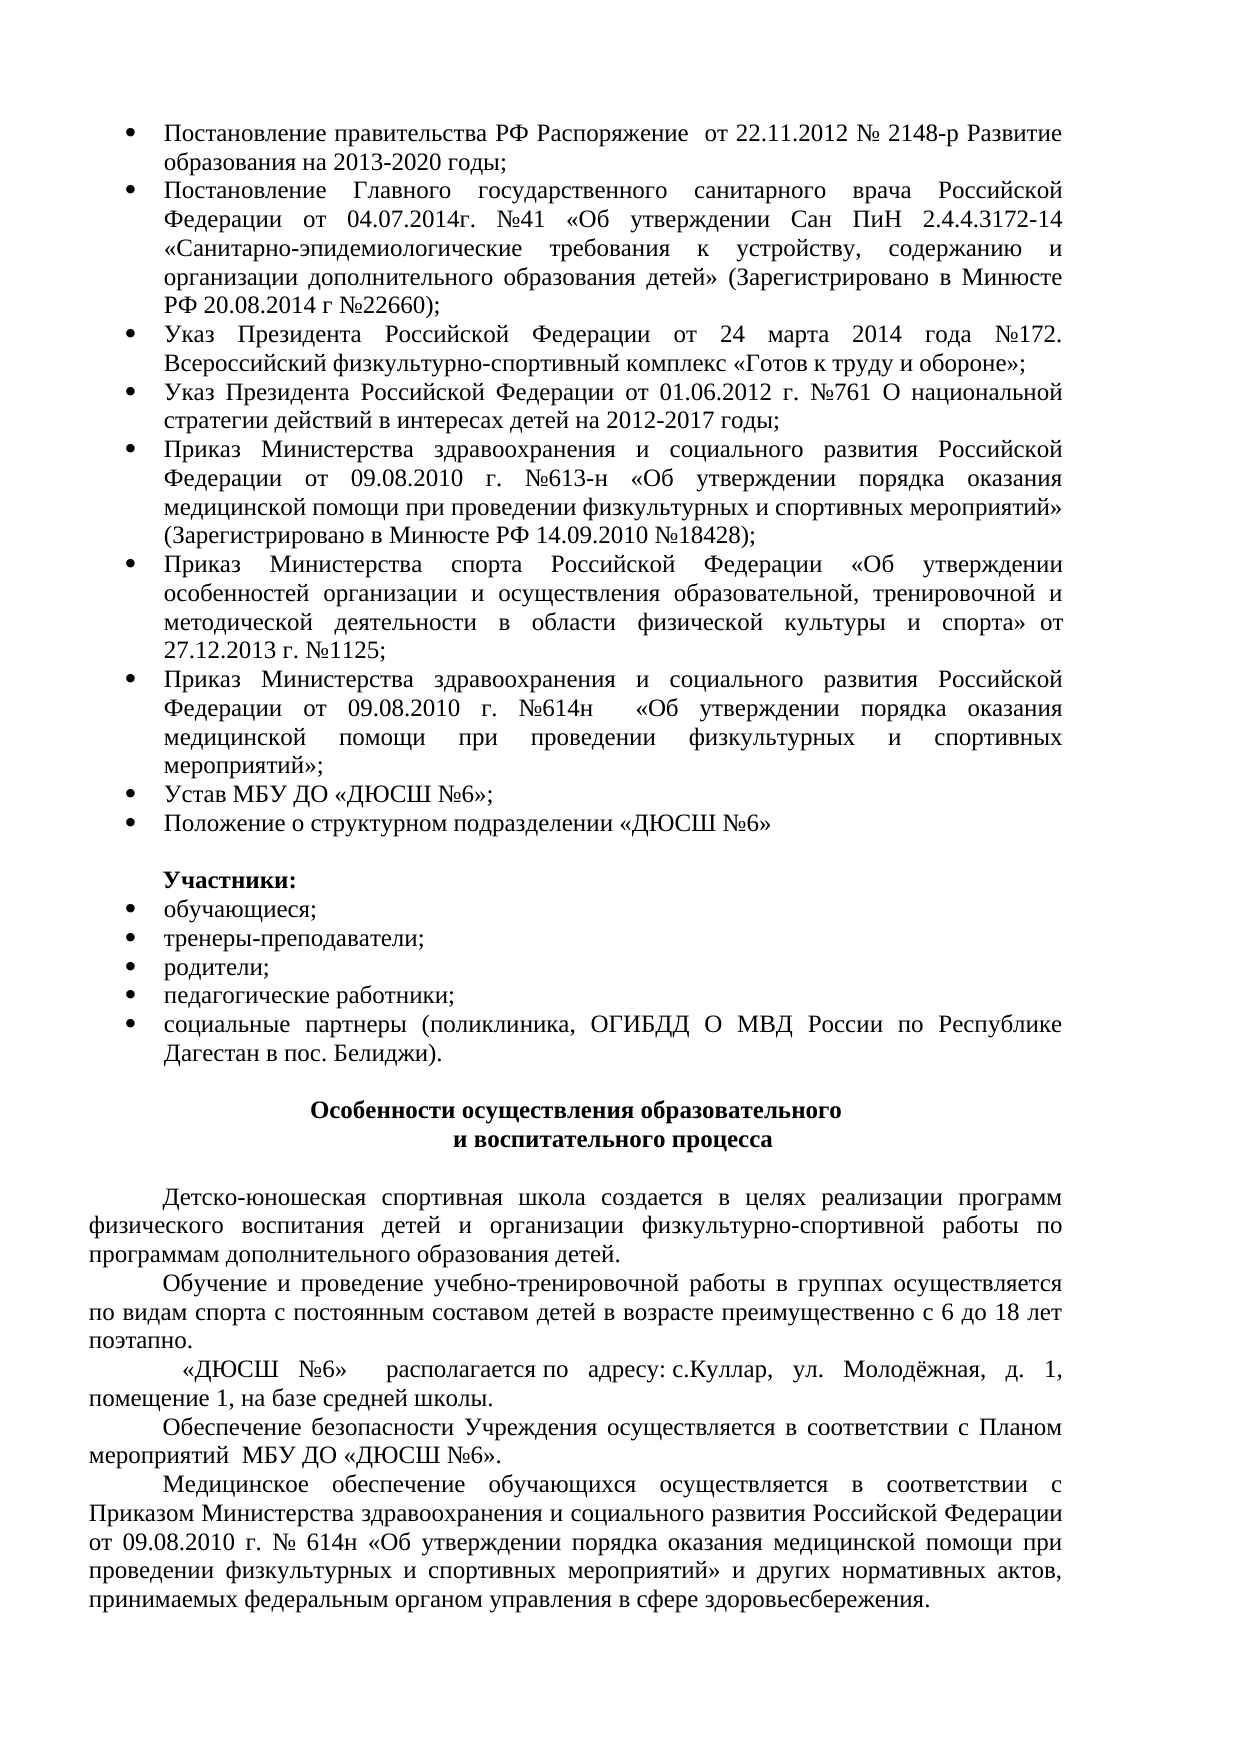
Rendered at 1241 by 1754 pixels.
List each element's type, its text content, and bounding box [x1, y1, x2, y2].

text и воспитательного процесса [89, 1124, 1063, 1153]
list тренеры-преподаватели; [126, 923, 1063, 952]
list социальные партнеры (поликлиника, ОГИБДД О МВД России по Республике Дагестан в пос. Белиджи). [126, 1009, 1063, 1067]
text Обучение и проведение учебно-тренировочной работы в группах осуществляется по видам спорта с постоянным составом детей в возрасте преимущественно с 6 до 18 лет поэтапно. [89, 1268, 1063, 1354]
list Постановление правительства РФ Распоряжение от 22.11.2012 № 2148-р Развитие образования на 2013-2020 годы; [126, 118, 1063, 176]
list Приказ Министерства спорта Российской Федерации «Об утверждении особенностей организации и осуществления образовательной, тренировочной и методической деятельности в области физической культуры и спорта» от 27.12.2013 г. №1125; [126, 549, 1063, 664]
text Обеспечение безопасности Учреждения осуществляется в соответствии с Планом мероприятий МБУ ДО «ДЮСШ №6». [89, 1412, 1063, 1469]
list родители; [126, 952, 1063, 981]
text Особенности осуществления образовательного [89, 1096, 1063, 1124]
list Указ Президента Российской Федерации от 24 марта 2014 года №172. Всероссийский физкультурно-спортивный комплекс «Готов к труду и обороне»; [126, 319, 1063, 377]
list педагогические работники; [126, 981, 1063, 1009]
text Детско-юношеская спортивная школа создается в целях реализации программ физического воспитания детей и организации физкультурно-спортивной работы по программам дополнительного образования детей. [89, 1182, 1063, 1268]
text Медицинское обеспечение обучающихся осуществляется в соответствии с Приказом Министерства здравоохранения и социального развития Российской Федерации от 09.08.2010 г. № 614н «Об утверждении порядка оказания медицинской помощи при проведении физкультурных и спортивных мероприятий» и других нормативных актов, принимаемых федеральным органом управления в сфере здоровьесбережения. [89, 1469, 1063, 1613]
list Устав МБУ ДО «ДЮСШ №6»; [126, 779, 1063, 808]
list Постановление Главного государственного санитарного врача Российской Федерации от 04.07.2014г. №41 «Об утверждении Сан ПиН 2.4.4.3172-14 «Санитарно-эпидемиологические требования к устройству, содержанию и организации дополнительного образования детей» (Зарегистрировано в Минюсте РФ 20.08.2014 г №22660); [126, 176, 1063, 319]
list обучающиеся; [126, 894, 1063, 923]
list Указ Президента Российской Федерации от 01.06.2012 г. №761 О национальной стратегии действий в интересах детей на 2012-2017 годы; [126, 377, 1063, 434]
list Приказ Министерства здравоохранения и социального развития Российской Федерации от 09.08.2010 г. №614н «Об утверждении порядка оказания медицинской помощи при проведении физкультурных и спортивных мероприятий»; [126, 664, 1063, 779]
text Участники: [89, 866, 1063, 894]
list Приказ Министерства здравоохранения и социального развития Российской Федерации от 09.08.2010 г. №613-н «Об утверждении порядка оказания медицинской помощи при проведении физкультурных и спортивных мероприятий» (Зарегистрировано в Минюсте РФ 14.09.2010 №18428); [126, 434, 1063, 549]
list Положение о структурном подразделении «ДЮСШ №6» [126, 808, 1063, 837]
text «ДЮСШ №6» располагается по адресу: с.Куллар, ул. Молодёжная, д. 1, помещение 1, на базе средней школы. [89, 1354, 1063, 1412]
